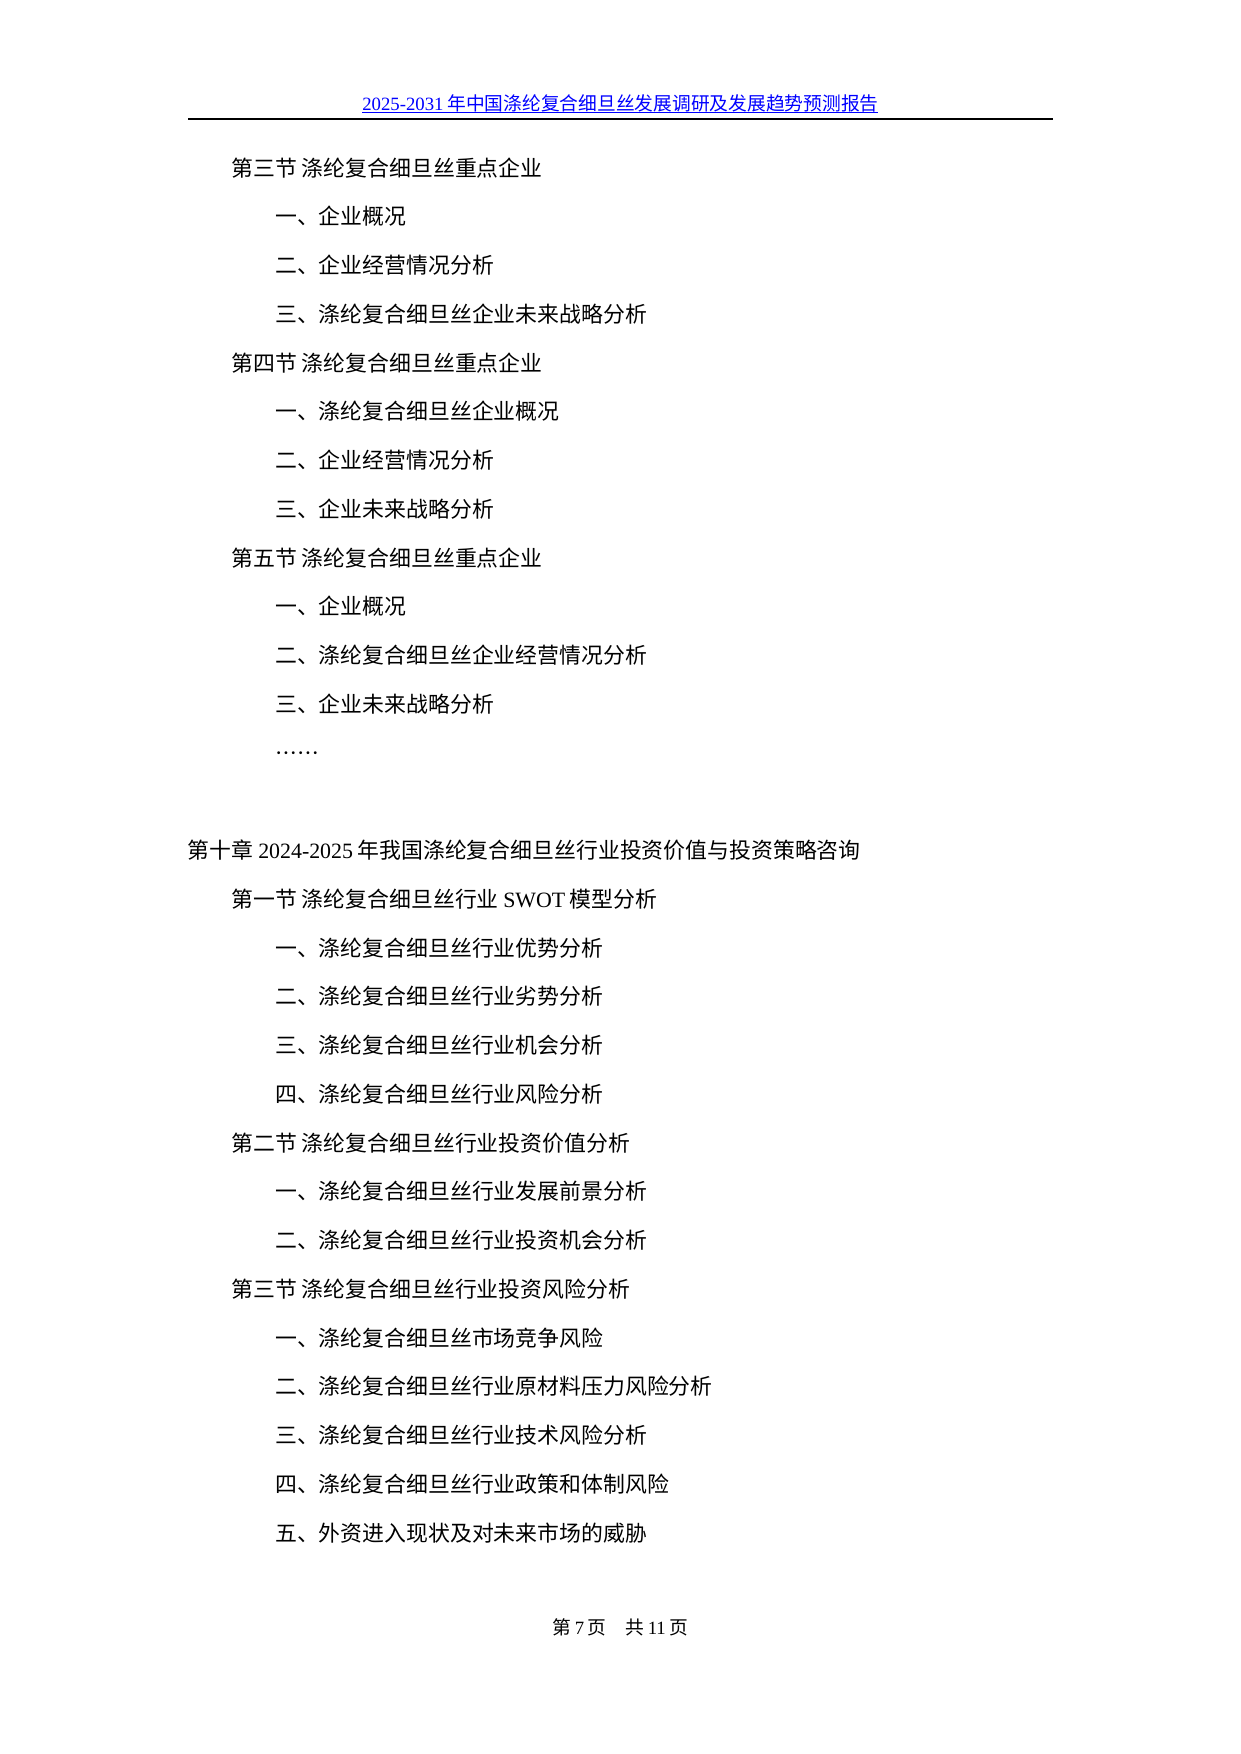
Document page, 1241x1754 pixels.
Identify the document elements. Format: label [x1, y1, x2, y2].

text [187, 150, 1053, 1548]
